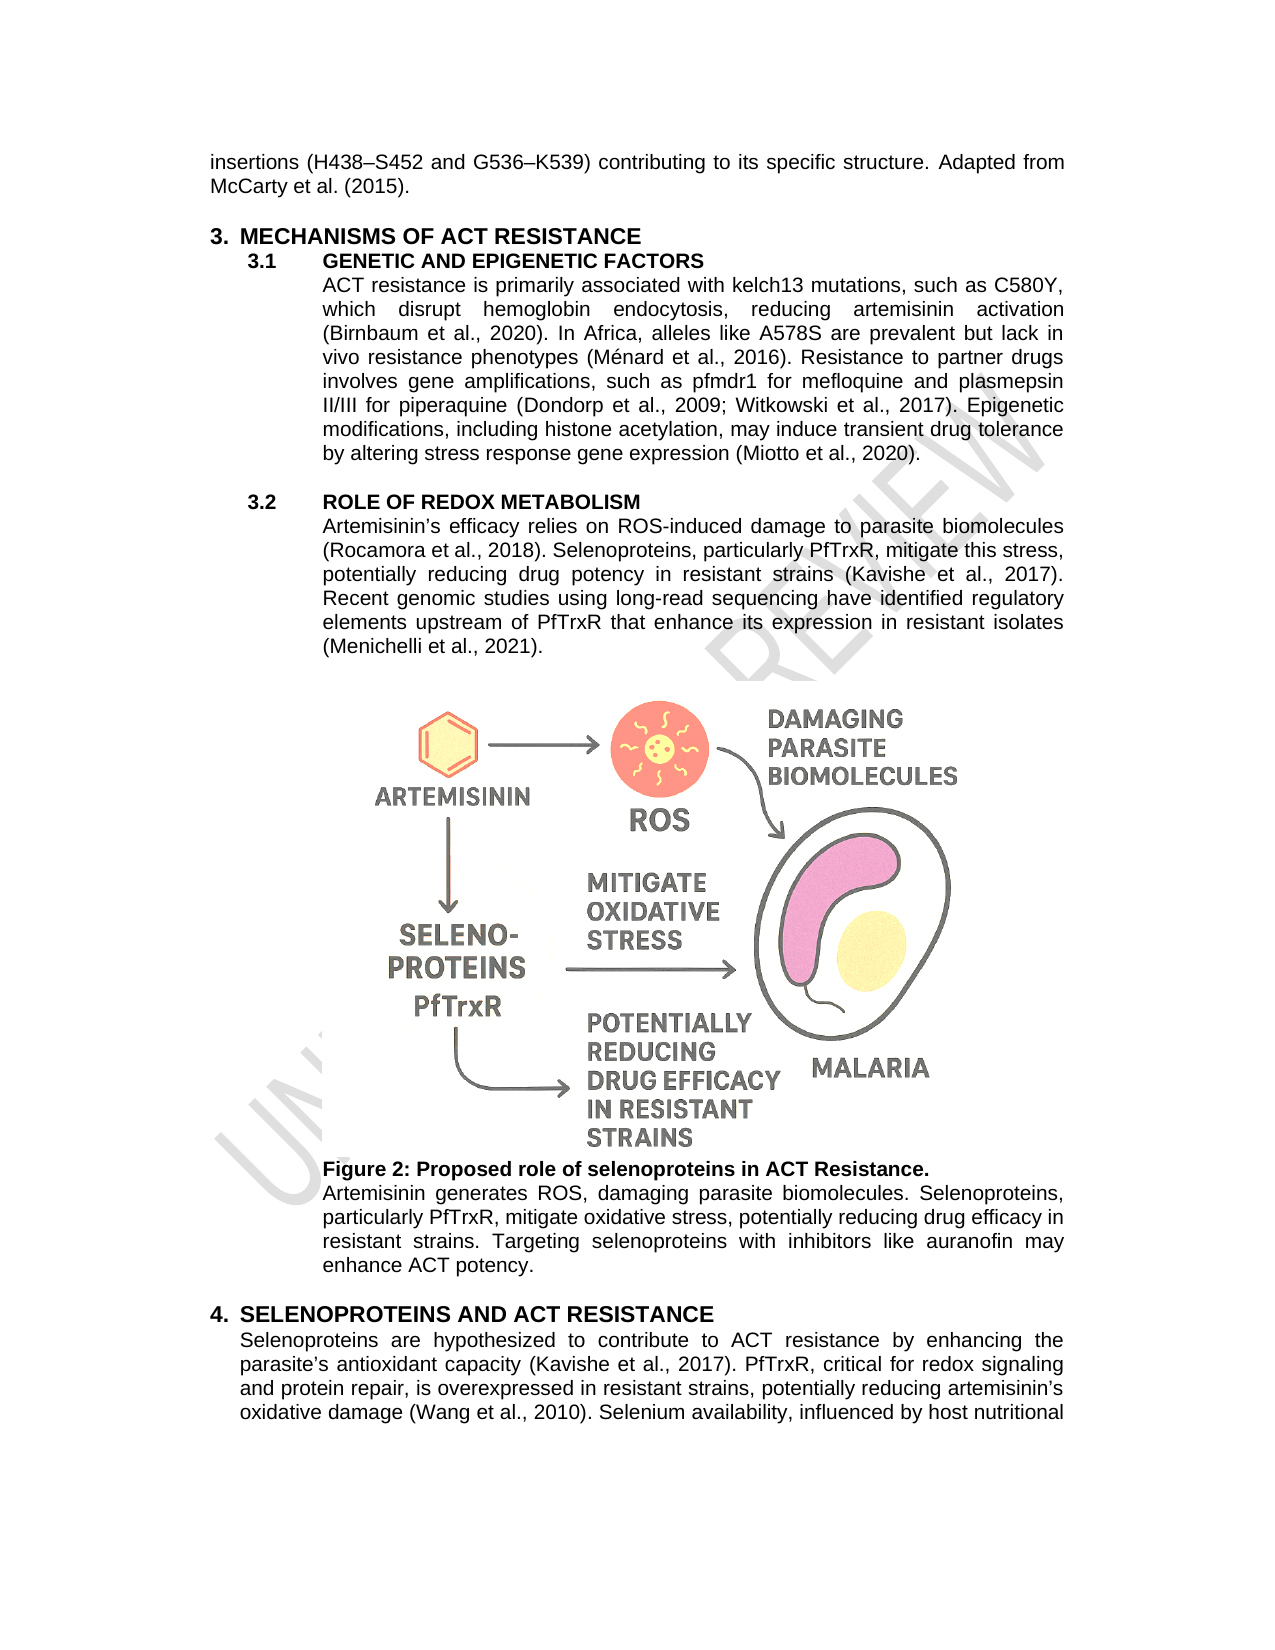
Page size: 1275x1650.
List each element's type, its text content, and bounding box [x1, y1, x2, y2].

text Artemisinin’s efficacy relies on ROS-induced damage to parasite biomolecules (Rocamora et al., 2018). Selenoproteins, particularly PfTrxR, mitigate this stress, potentially reducing drug potency in resistant strains (Kavishe et al., 2017). Recent genomic studies using long-read sequencing have identified regulatory elements upstream of PfTrxR that enhance its expression in resistant isolates (Menichelli et al., 2021). [322, 514, 1065, 658]
picture [322, 681, 1036, 1157]
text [239, 1328, 1065, 1424]
list GENETIC AND EPIGENETIC FACTORS [247, 249, 1065, 273]
text ACT resistance is primarily associated with kelch13 mutations, such as C580Y, which disrupt hemoglobin endocytosis, reducing artemisinin activation (Birnbaum et al., 2020). In Africa, alleles like A578S are prevalent but lack in vivo resistance phenotypes (Ménard et al., 2016). Resistance to partner drugs involves gene amplifications, such as pfmdr1 for mefloquine and plasmepsin II/III for piperaquine (Dondorp et al., 2009; Witkowski et al., 2017). Epigenetic modifications, including histone acetylation, may induce transient drug tolerance by altering stress response gene expression (Miotto et al., 2020). [322, 273, 1065, 465]
text Artemisinin generates ROS, damaging parasite biomolecules. Selenoproteins, particularly PfTrxR, mitigate oxidative stress, potentially reducing drug efficacy in resistant strains. Targeting selenoproteins with inhibitors like auranofin may enhance ACT potency. [322, 1181, 1065, 1276]
text Figure 2: Proposed role of selenoproteins in ACT Resistance. [322, 1157, 1065, 1181]
list SELENOPROTEINS AND ACT RESISTANCE [210, 1301, 1065, 1328]
list MECHANISMS OF ACT RESISTANCE [210, 223, 1065, 249]
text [210, 150, 1065, 198]
list ROLE OF REDOX METABOLISM [247, 490, 1065, 514]
